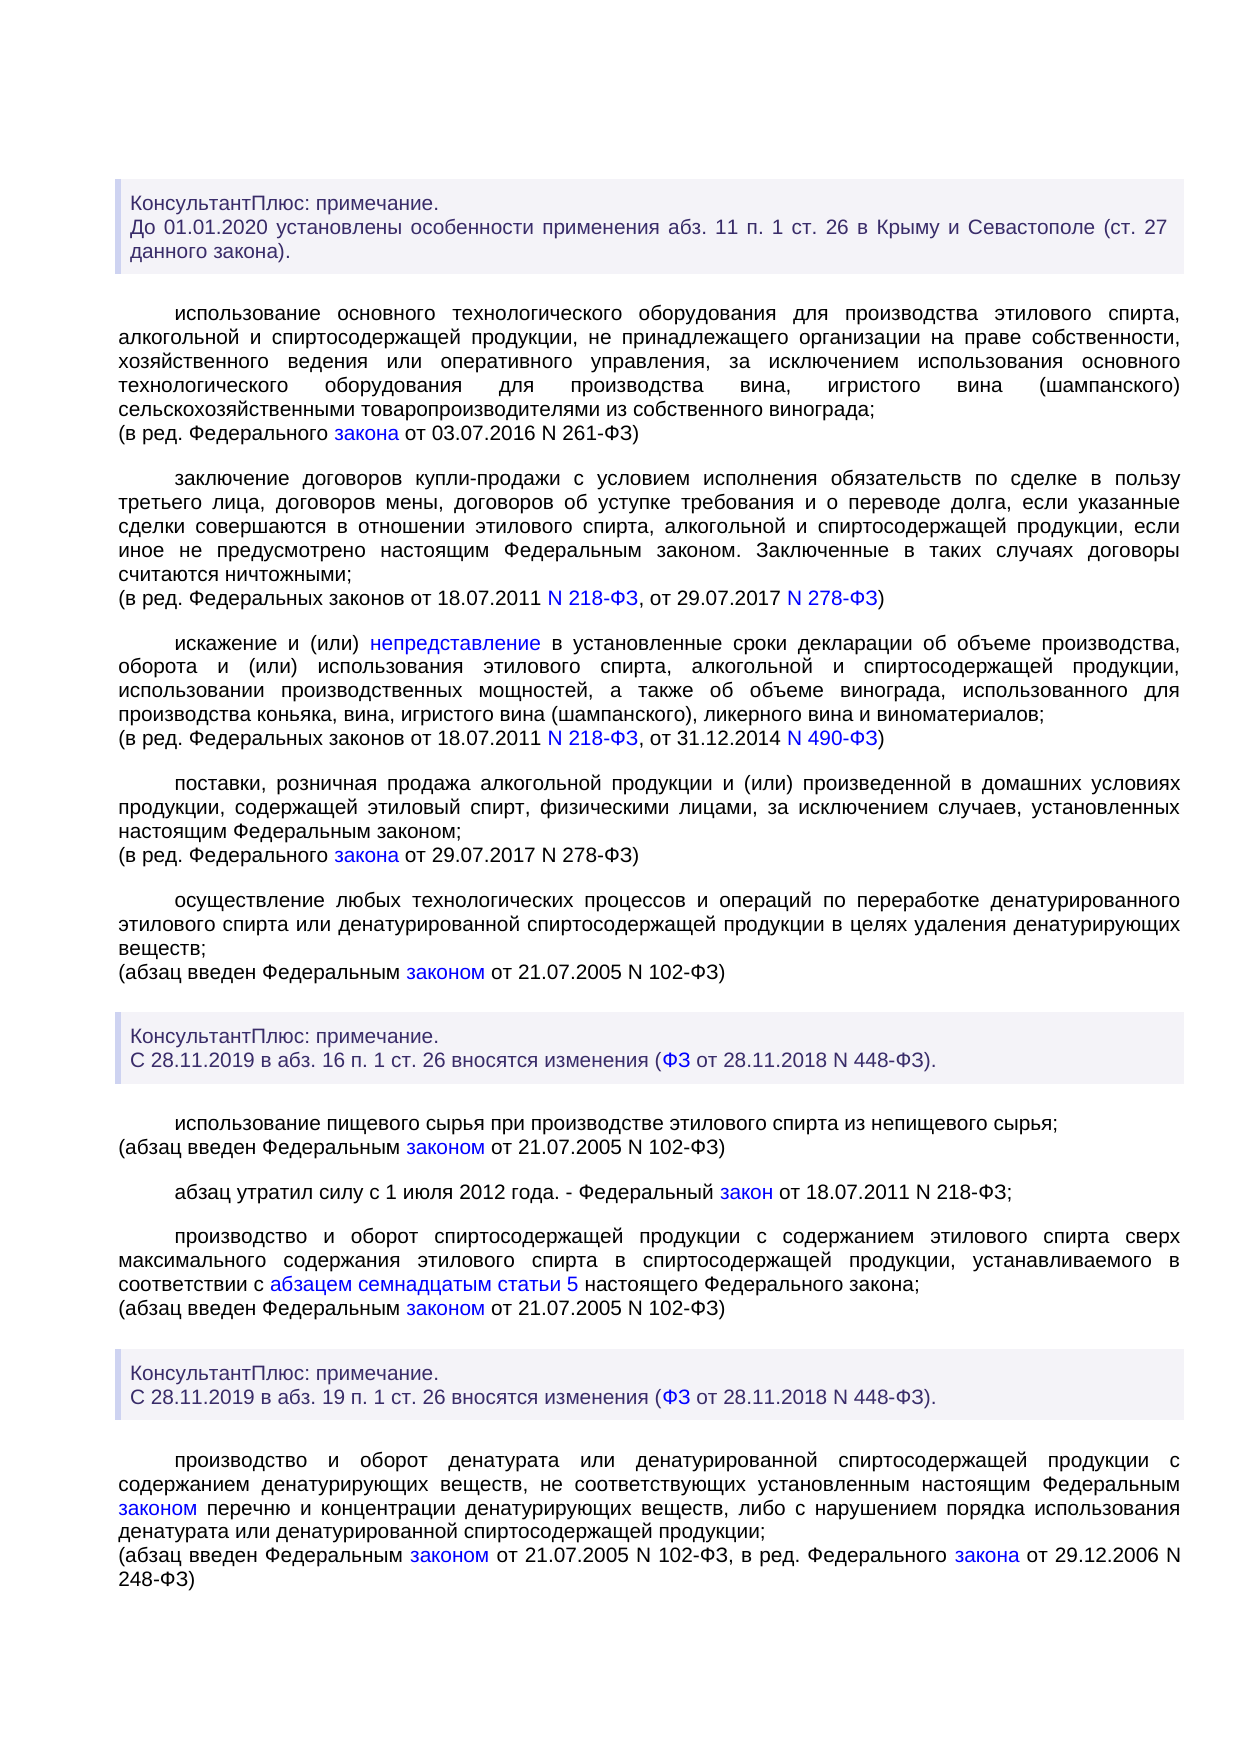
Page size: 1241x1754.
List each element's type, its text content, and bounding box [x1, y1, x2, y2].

text поставки, розничная продажа алкогольной продукции и (или) произведенной в домашних условиях продукции, содержащей этиловый спирт, физическими лицами, за исключением случаев, установленных настоящим Федеральным законом; [118, 771, 1181, 843]
text (абзац введен Федеральным законом от 21.07.2005 N 102-ФЗ) [118, 1296, 1181, 1320]
text использование пищевого сырья при производстве этилового спирта из непищевого сырья; [118, 1111, 1181, 1135]
table_header КонсультантПлюс: примечание. С 28.11.2019 в абз. 19 п. 1 ст. 26 вносятся изменения (ФЗ от 28.11.2018 N 448-ФЗ). [121, 1349, 1178, 1420]
table_header КонсультантПлюс: примечание. До 01.01.2020 установлены особенности применения абз. 11 п. 1 ст. 26 в Крыму и Севастополе (ст. 27 данного закона). [121, 179, 1178, 274]
text производство и оборот спиртосодержащей продукции с содержанием этилового спирта сверх максимального содержания этилового спирта в спиртосодержащей продукции, устанавливаемого в соответствии с абзацем семнадцатым статьи 5 настоящего Федерального закона; [118, 1224, 1181, 1296]
text (в ред. Федерального закона от 03.07.2016 N 261-ФЗ) [118, 421, 1181, 445]
text производство и оборот денатурата или денатурированной спиртосодержащей продукции с содержанием денатурирующих веществ, не соответствующих установленным настоящим Федеральным законом перечню и концентрации денатурирующих веществ, либо с нарушением порядка использования денатурата или денатурированной спиртосодержащей продукции; [118, 1447, 1181, 1543]
text (в ред. Федерального закона от 29.07.2017 N 278-ФЗ) [118, 843, 1181, 867]
text (абзац введен Федеральным законом от 21.07.2005 N 102-ФЗ) [118, 1135, 1181, 1159]
text (абзац введен Федеральным законом от 21.07.2005 N 102-ФЗ, в ред. Федерального закона от 29.12.2006 N 248-ФЗ) [118, 1543, 1181, 1591]
table_header КонсультантПлюс: примечание. С 28.11.2019 в абз. 16 п. 1 ст. 26 вносятся изменения (ФЗ от 28.11.2018 N 448-ФЗ). [121, 1012, 1178, 1084]
text осуществление любых технологических процессов и операций по переработке денатурированного этилового спирта или денатурированной спиртосодержащей продукции в целях удаления денатурирующих веществ; [118, 888, 1181, 959]
text абзац утратил силу с 1 июля 2012 года. - Федеральный закон от 18.07.2011 N 218-ФЗ; [118, 1179, 1181, 1203]
text заключение договоров купли-продажи с условием исполнения обязательств по сделке в пользу третьего лица, договоров мены, договоров об уступке требования и о переводе долга, если указанные сделки совершаются в отношении этилового спирта, алкогольной и спиртосодержащей продукции, если иное не предусмотрено настоящим Федеральным законом. Заключенные в таких случаях договоры считаются ничтожными; [118, 466, 1181, 586]
text (в ред. Федеральных законов от 18.07.2011 N 218-ФЗ, от 29.07.2017 N 278-ФЗ) [118, 586, 1181, 609]
text использование основного технологического оборудования для производства этилового спирта, алкогольной и спиртосодержащей продукции, не принадлежащего организации на праве собственности, хозяйственного ведения или оперативного управления, за исключением использования основного технологического оборудования для производства вина, игристого вина (шампанского) сельскохозяйственными товаропроизводителями из собственного винограда; [118, 301, 1181, 421]
text искажение и (или) непредставление в установленные сроки декларации об объеме производства, оборота и (или) использования этилового спирта, алкогольной и спиртосодержащей продукции, использовании производственных мощностей, а также об объеме винограда, использованного для производства коньяка, вина, игристого вина (шампанского), ликерного вина и виноматериалов; [118, 630, 1181, 726]
text (абзац введен Федеральным законом от 21.07.2005 N 102-ФЗ) [118, 959, 1181, 983]
text (в ред. Федеральных законов от 18.07.2011 N 218-ФЗ, от 31.12.2014 N 490-ФЗ) [118, 726, 1181, 750]
